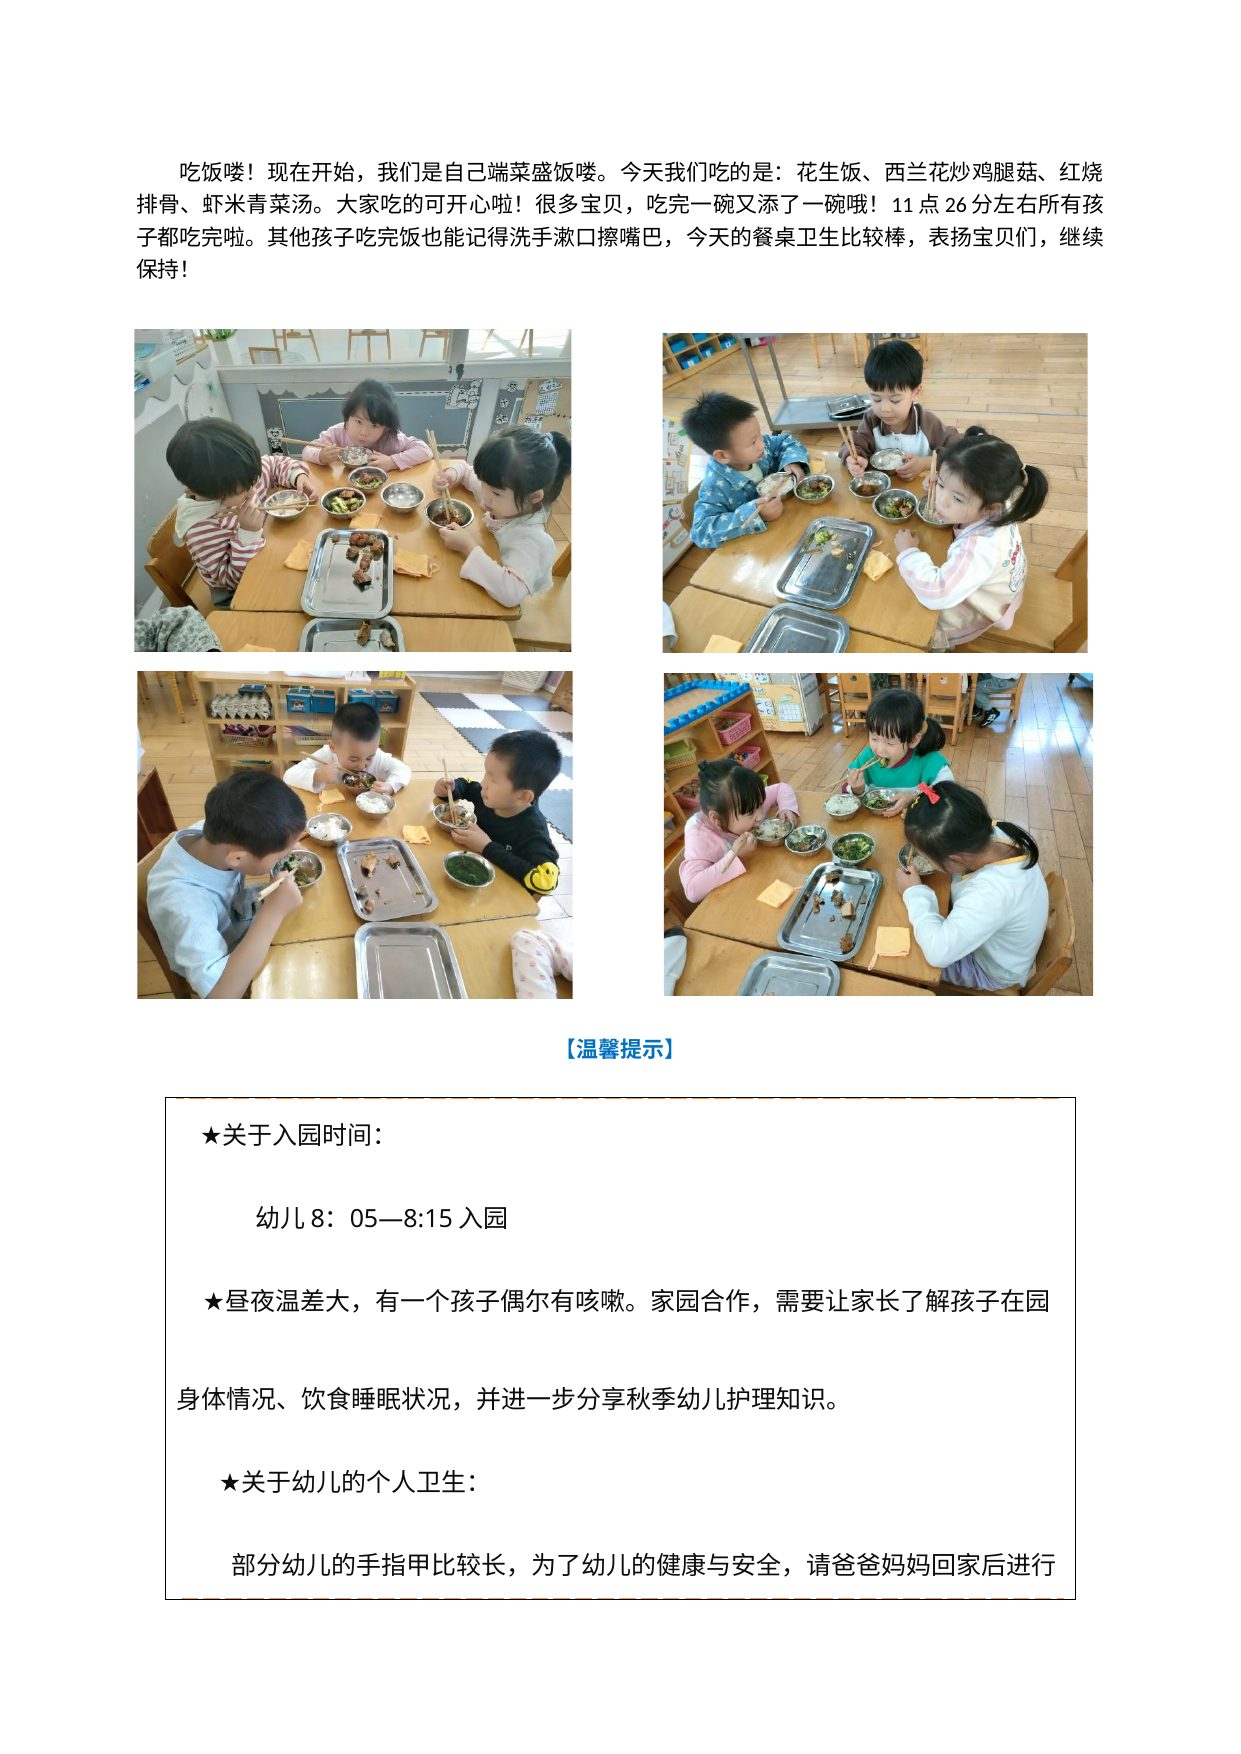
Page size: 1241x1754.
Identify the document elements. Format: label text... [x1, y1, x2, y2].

picture [663, 673, 1094, 996]
picture [662, 333, 1088, 653]
picture [134, 329, 572, 652]
text 【温馨提示】 [136, 1032, 1104, 1064]
picture [137, 671, 573, 999]
text 吃饭喽！现在开始，我们是自己端菜盛饭喽。今天我们吃的是：花生饭、西兰花炒鸡腿菇、红烧排骨、虾米青菜汤。大家吃的可开心啦！很多宝贝，吃完一碗又添了一碗哦！11点26分左右所有孩子都吃完啦。其他孩子吃完饭也能记得洗手漱口擦嘴巴，今天的餐桌卫生比较棒，表扬宝贝们，继续保持！ [136, 154, 1104, 284]
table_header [166, 1098, 1075, 1599]
